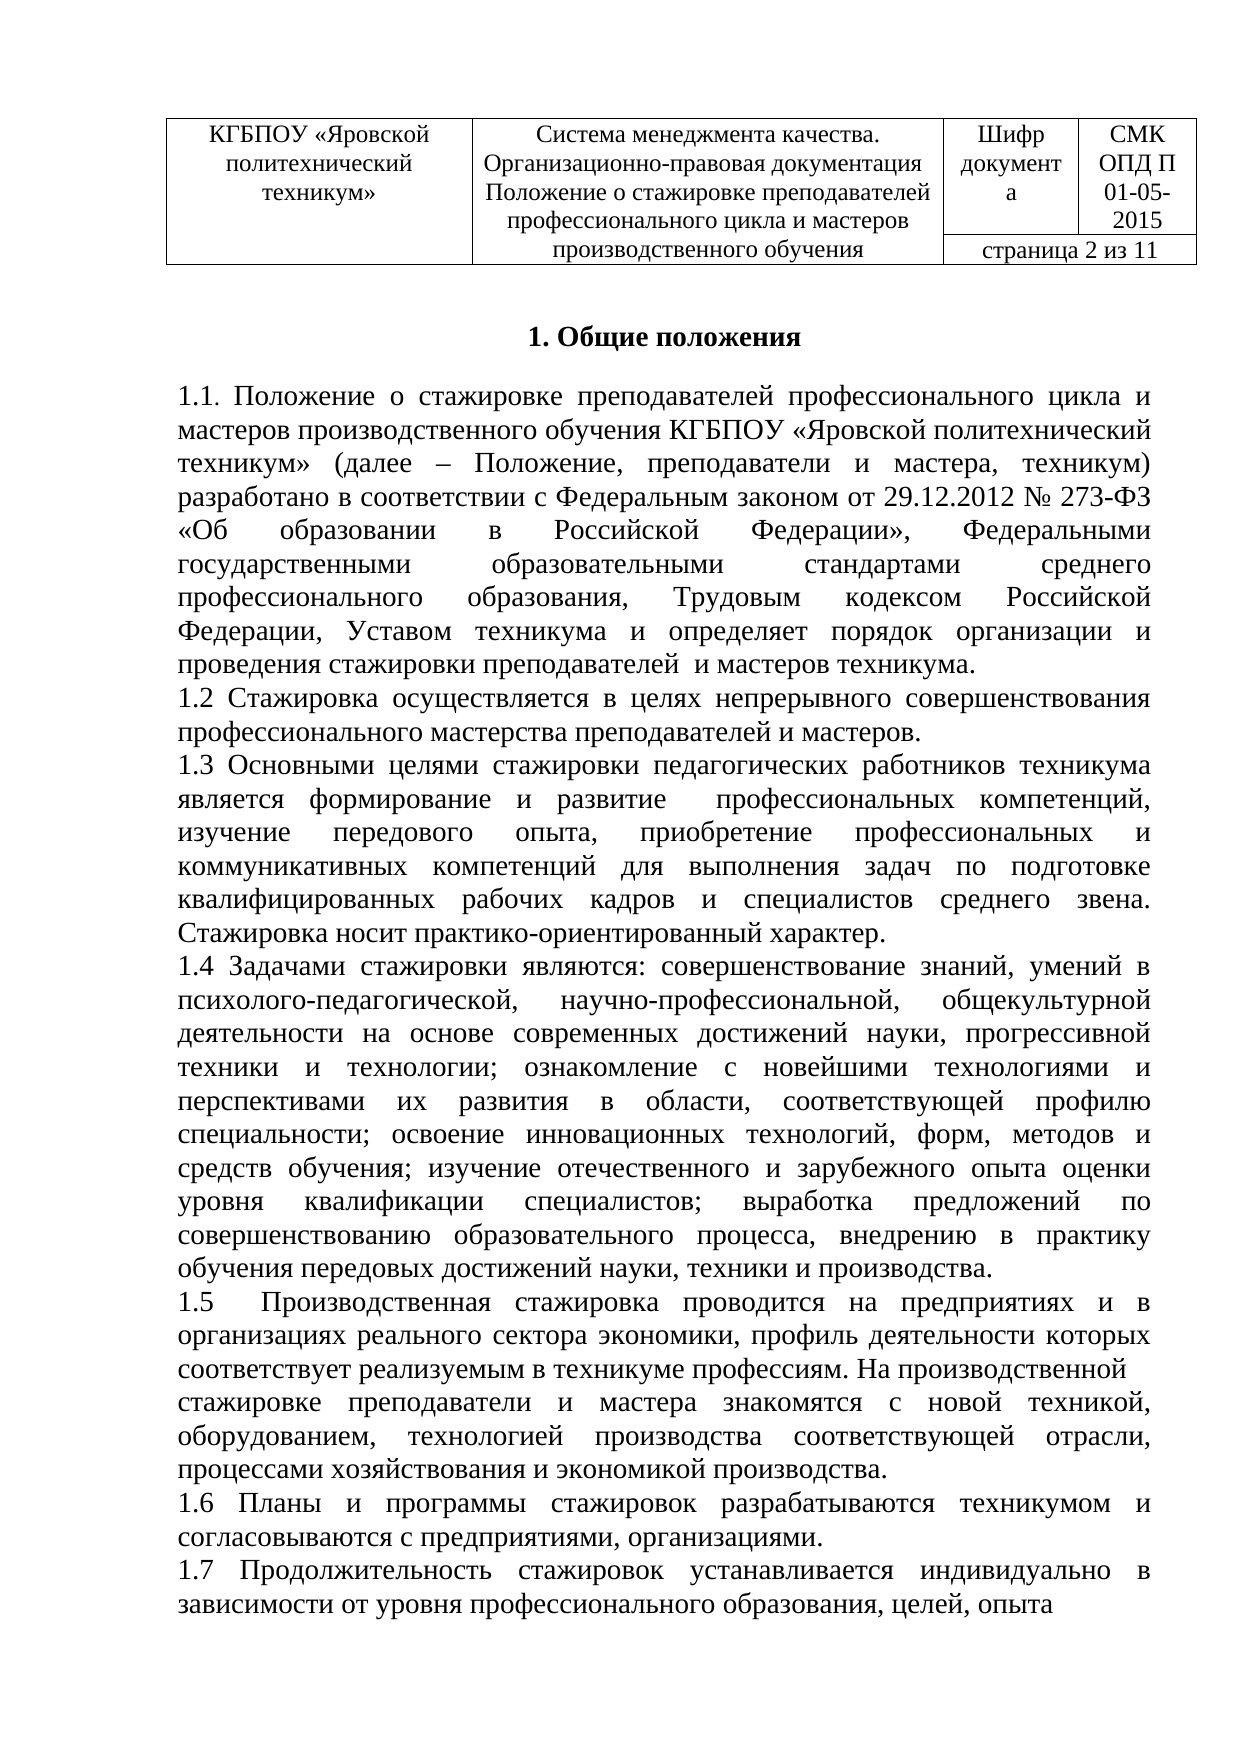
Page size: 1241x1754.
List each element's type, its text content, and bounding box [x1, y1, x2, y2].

table_cell страница 2 из 11 [944, 235, 1196, 264]
text 1.4 Задачами стажировки являются: совершенствование знаний, умений в психолого-педагогической, научно-профессиональной, общекультурной деятельности на основе современных достижений науки, прогрессивной техники и технологии; ознакомление с новейшими технологиями и перспективами их развития в области, соответствующей профилю специальности; освоение инновационных технологий, форм, методов и средств обучения; изучение отечественного и зарубежного опыта оценки уровня квалификации специалистов; выработка предложений по совершенствованию образовательного процесса, внедрению в практику обучения передовых достижений науки, техники и производства. [177, 948, 1152, 1284]
text 1.7 Продолжительность стажировок устанавливается индивидуально в зависимости от уровня профессионального образования, целей, опыта [177, 1552, 1152, 1619]
text 1.5 Производственная стажировка проводится на предприятиях и в организациях реального сектора экономики, профиль деятельности которых соответствует реализуемым в техникуме профессиям. На производственной [177, 1284, 1152, 1384]
table_header КГБПОУ «Яровской политехнический техникум» [167, 119, 472, 264]
text 1. Общие положения [177, 319, 1152, 352]
text 1.6 Планы и программы стажировок разрабатываются техникумом и согласовываются с предприятиями, организациями. [177, 1485, 1152, 1552]
text 1.1. Положение о стажировке преподавателей профессионального цикла и мастеров производственного обучения КГБПОУ «Яровской политехнический техникум» (далее – Положение, преподаватели и мастера, техникум) разработано в соответствии с Федеральным законом от 29.12.2012 № 273-ФЗ «Об образовании в Российской Федерации», Федеральными государственными образовательными стандартами среднего профессионального образования, Трудовым кодексом Российской Федерации, Уставом техникума и определяет порядок организации и проведения стажировки преподавателей и мастеров техникума. [177, 378, 1152, 680]
text 1.3 Основными целями стажировки педагогических работников техникума является формирование и развитие профессиональных компетенций, изучение передового опыта, приобретение профессиональных и коммуникативных компетенций для выполнения задач по подготовке квалифицированных рабочих кадров и специалистов среднего звена. Стажировка носит практико-ориентированный характер. [177, 747, 1152, 948]
table_header Шифр документа [944, 119, 1078, 234]
text 1.2 Стажировка осуществляется в целях непрерывного совершенствования профессионального мастерства преподавателей и мастеров. [177, 680, 1152, 747]
table_header Система менеджмента качества. Организационно-правовая документация Положение о стажировке преподавателей профессионального цикла и мастеров производственного обучения [473, 119, 943, 264]
table_header СМК ОПД П 01-05-2015 [1079, 119, 1196, 234]
text стажировке преподаватели и мастера знакомятся с новой техникой, оборудованием, технологией производства соответствующей отрасли, процессами хозяйствования и экономикой производства. [177, 1384, 1152, 1485]
